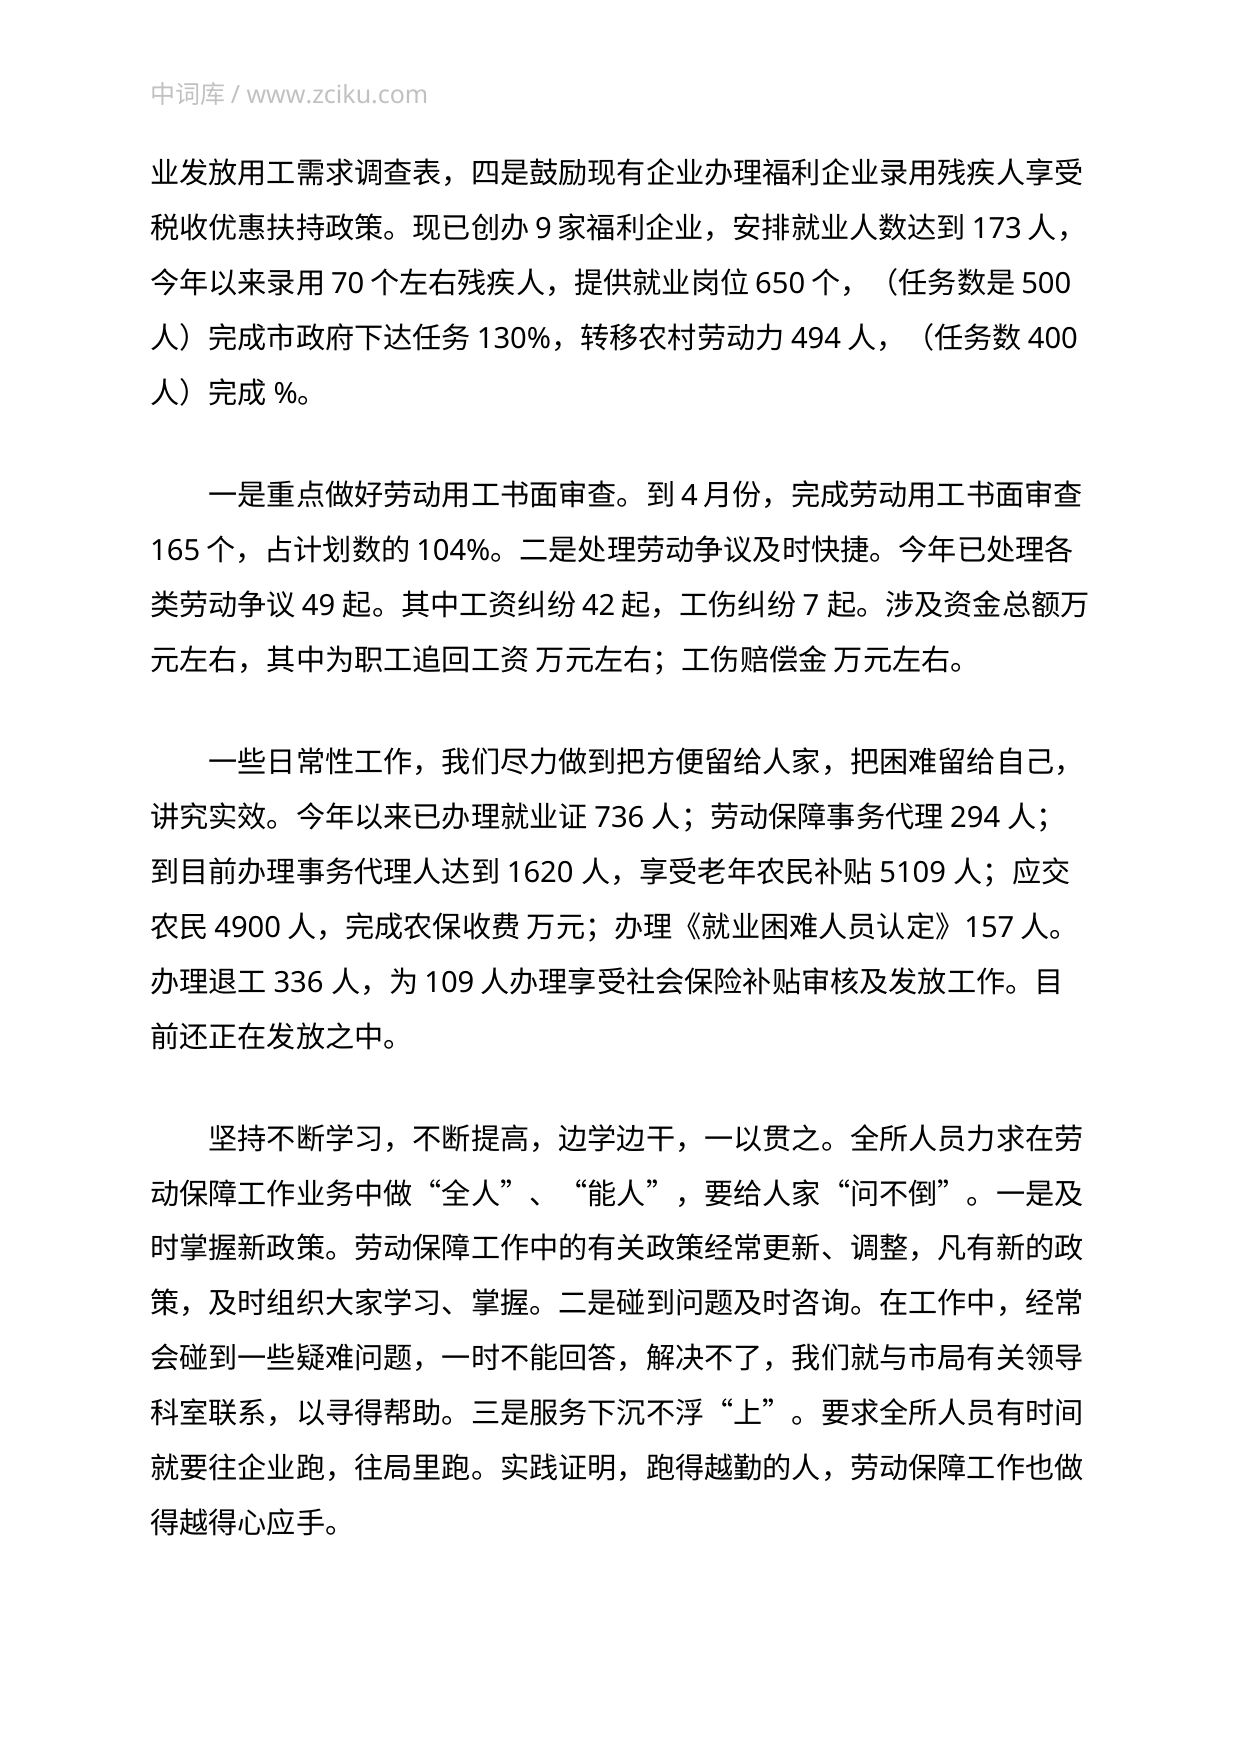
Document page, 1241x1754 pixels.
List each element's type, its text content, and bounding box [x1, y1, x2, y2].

text 一是重点做好劳动用工书面审查。到4月份，完成劳动用工书面审查165个，占计划数的104%。二是处理劳动争议及时快捷。今年已处理各类劳动争议49 起。其中工资纠纷42起，工伤纠纷 7 起。涉及资金总额万元左右，其中为职工追回工资 万元左右；工伤赔偿金 万元左右。 [150, 472, 1090, 679]
text 坚持不断学习，不断提高，边学边干，一以贯之。全所人员力求在劳动保障工作业务中做“全人”、“能人”，要给人家“问不倒”。一是及时掌握新政策。劳动保障工作中的有关政策经常更新、调整，凡有新的政策，及时组织大家学习、掌握。二是碰到问题及时咨询。在工作中，经常会碰到一些疑难问题，一时不能回答，解决不了，我们就与市局有关领导科室联系，以寻得帮助。三是服务下沉不浮“上”。要求全所人员有时间就要往企业跑，往局里跑。实践证明，跑得越勤的人，劳动保障工作也做得越得心应手。 [150, 1115, 1090, 1542]
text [150, 150, 1090, 412]
text 一些日常性工作，我们尽力做到把方便留给人家，把困难留给自己，讲究实效。今年以来已办理就业证 736 人；劳动保障事务代理 294 人；到目前办理事务代理人达到 1620 人，享受老年农民补贴 5109 人；应交农民4900人，完成农保收费 万元；办理《就业困难人员认定》157人。办理退工 336 人，为109人办理享受社会保险补贴审核及发放工作。目前还正在发放之中。 [150, 739, 1090, 1056]
